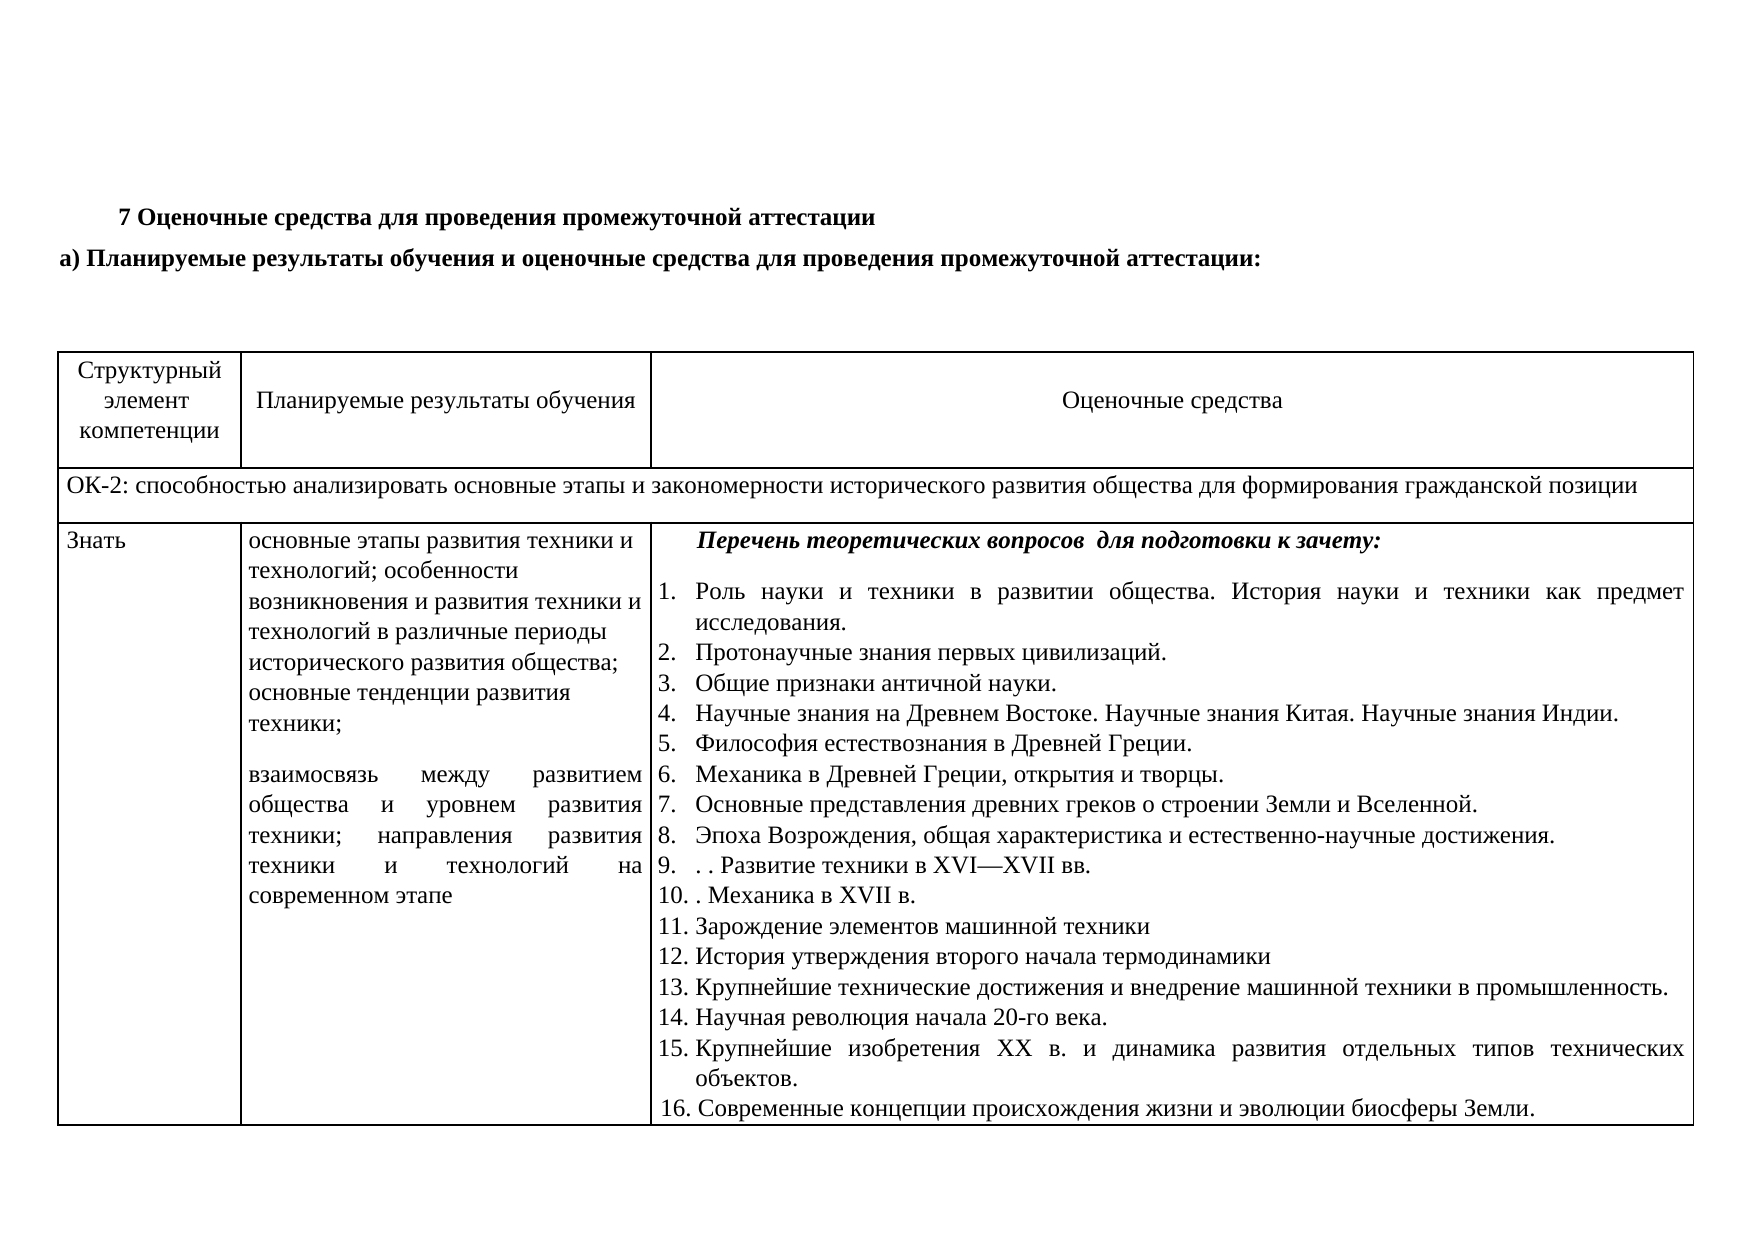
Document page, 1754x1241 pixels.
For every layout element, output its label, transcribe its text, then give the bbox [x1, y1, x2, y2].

table_cell Перечень теоретических вопросов для подготовки к зачету: Роль науки и техники в развитии общества. История науки и техники как предмет исследования. Протонаучные знания первых цивилизаций. Общие признаки античной науки. Научные знания на Древнем Востоке. Научные знания Китая. Научные знания Индии. Философия естествознания в Древней Греции. Механика в Древней Греции, открытия и творцы. Основные представления древних греков о строении Земли и Вселенной. Эпоха Возрождения, общая характеристика и естественно-научные достижения. . . Развитие техники в XVI—XVII вв. . Механика в XVII в. Зарождение элементов машинной техники История утверждения второго начала термодинамики Крупнейшие технические достижения и внедрение машинной техники в промышленность. Научная революция начала 20-го века. Крупнейшие изобретения XX в. и динамика развития отдельных типов технических объектов. Современные концепции происхождения жизни и эволюции биосферы Земли. [652, 524, 1693, 1124]
text а) Планируемые результаты обучения и оценочные средства для проведения промежуточной аттестации: [59, 243, 1695, 272]
table_cell основные этапы развития техники и технологий; особенности возникновения и развития техники и технологий в различные периоды исторического развития общества; основные тенденции развития техники; взаимосвязь между развитием общества и уровнем развития техники; направления развития техники и технологий на современном этапе [242, 524, 650, 1124]
table_cell Знать [59, 524, 240, 1124]
table_cell ОК-2: способностью анализировать основные этапы и закономерности исторического развития общества для формирования гражданской позиции [59, 469, 1693, 522]
subtitle 7 Оценочные средства для проведения промежуточной аттестации [118, 202, 1695, 231]
table_header Оценочные средства [652, 353, 1693, 467]
table_header Планируемые результаты обучения [242, 353, 650, 467]
table_header Структурный элемент компетенции [59, 353, 240, 467]
